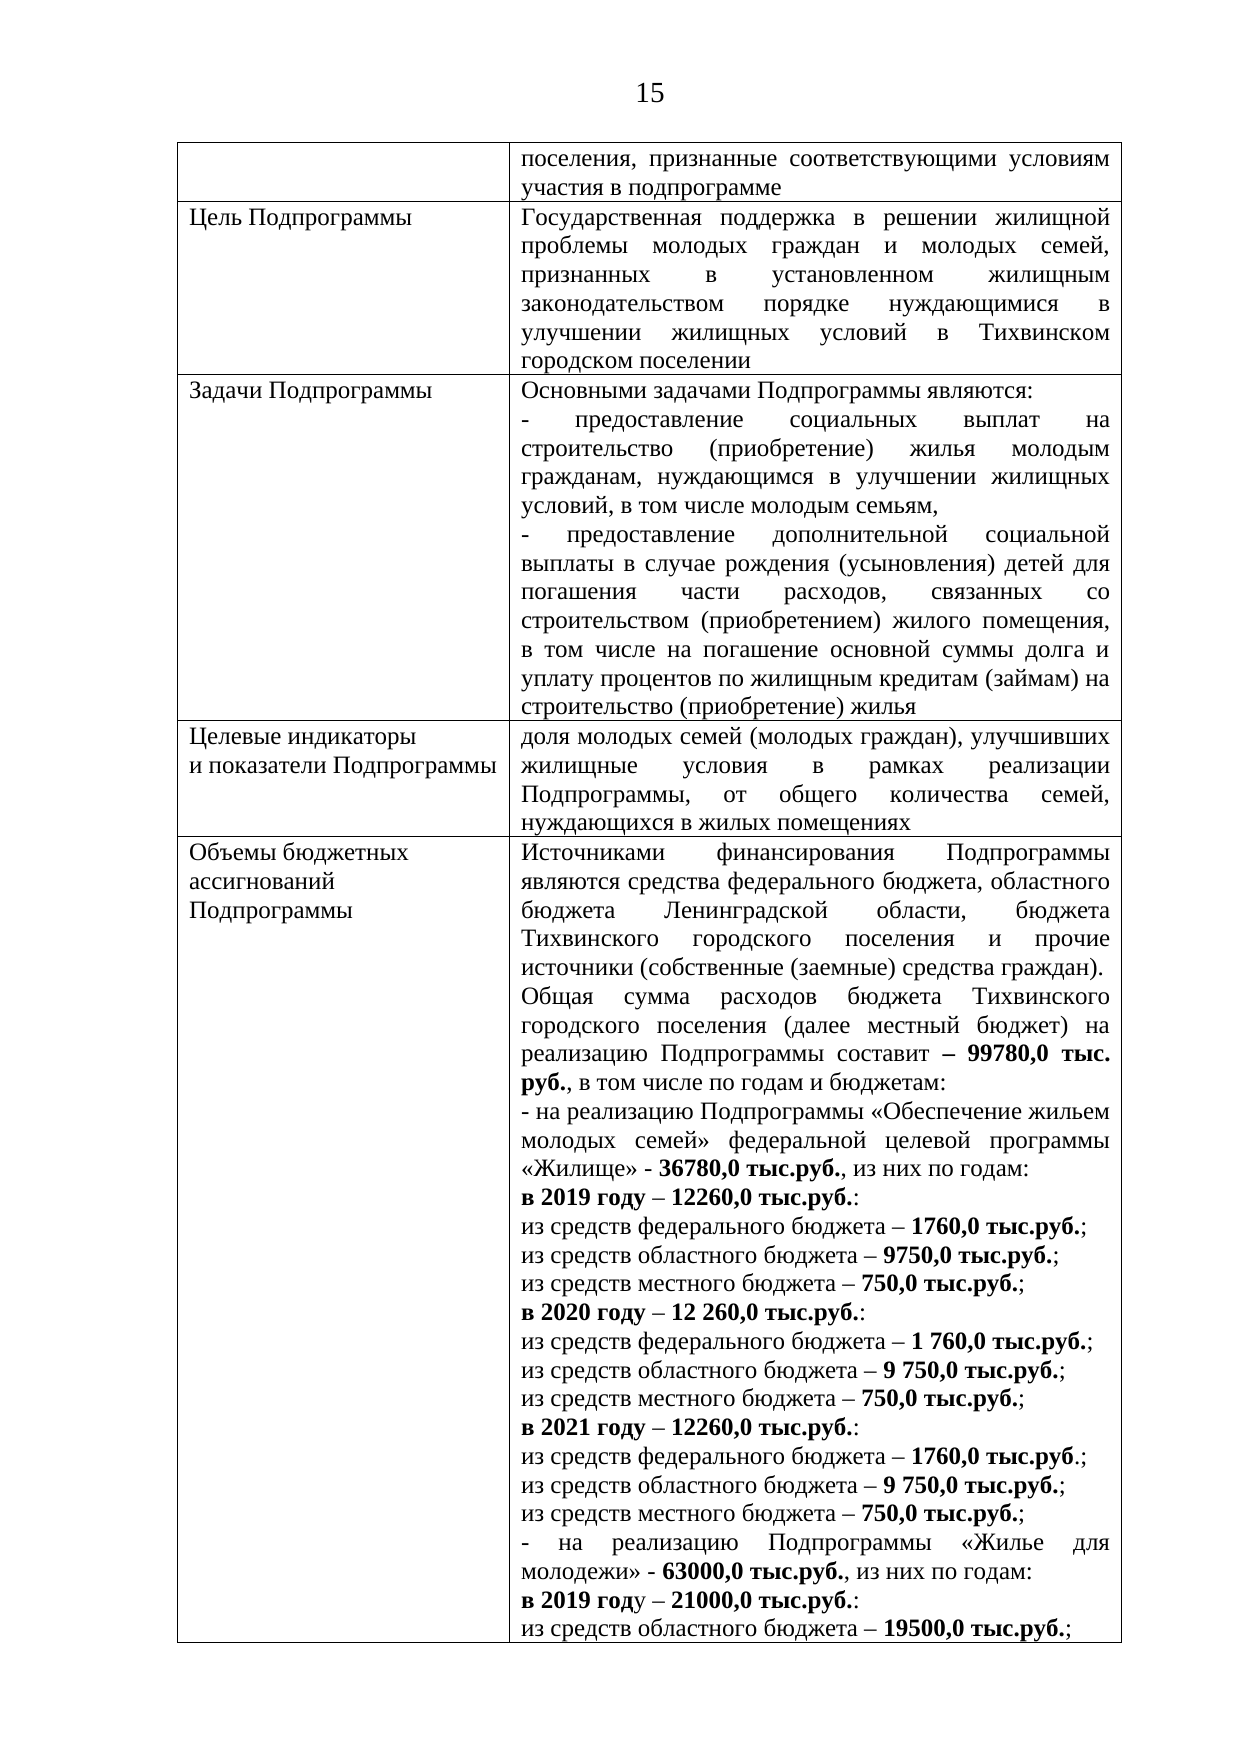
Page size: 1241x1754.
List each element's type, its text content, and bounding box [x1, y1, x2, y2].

table_cell Государственная поддержка в решении жилищной проблемы молодых граждан и молодых семей, признанных в установленном жилищным законодательством порядке нуждающимися в улучшении жилищных условий в Тихвинском городском поселении [510, 202, 1121, 374]
table_cell Целевые индикаторы и показатели Подпрограммы [178, 721, 509, 836]
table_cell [510, 837, 1121, 1642]
table_cell доля молодых семей (молодых граждан), улучшивших жилищные условия в рамках реализации Подпрограммы, от общего количества семей, нуждающихся в жилых помещениях [510, 721, 1121, 836]
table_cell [510, 143, 1121, 201]
table_cell Основными задачами Подпрограммы являются: - предоставление социальных выплат на строительство (приобретение) жилья молодым гражданам, нуждающимся в улучшении жилищных условий, в том числе молодым семьям, - предоставление дополнительной социальной выплаты в случае рождения (усыновления) детей для погашения части расходов, связанных со строительством (приобретением) жилого помещения, в том числе на погашение основной суммы долга и уплату процентов по жилищным кредитам (займам) на строительство (приобретение) жилья [510, 375, 1121, 720]
table_cell Задачи Подпрограммы [178, 375, 509, 720]
table_cell Цель Подпрограммы [178, 202, 509, 374]
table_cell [178, 143, 509, 201]
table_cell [178, 837, 509, 1642]
